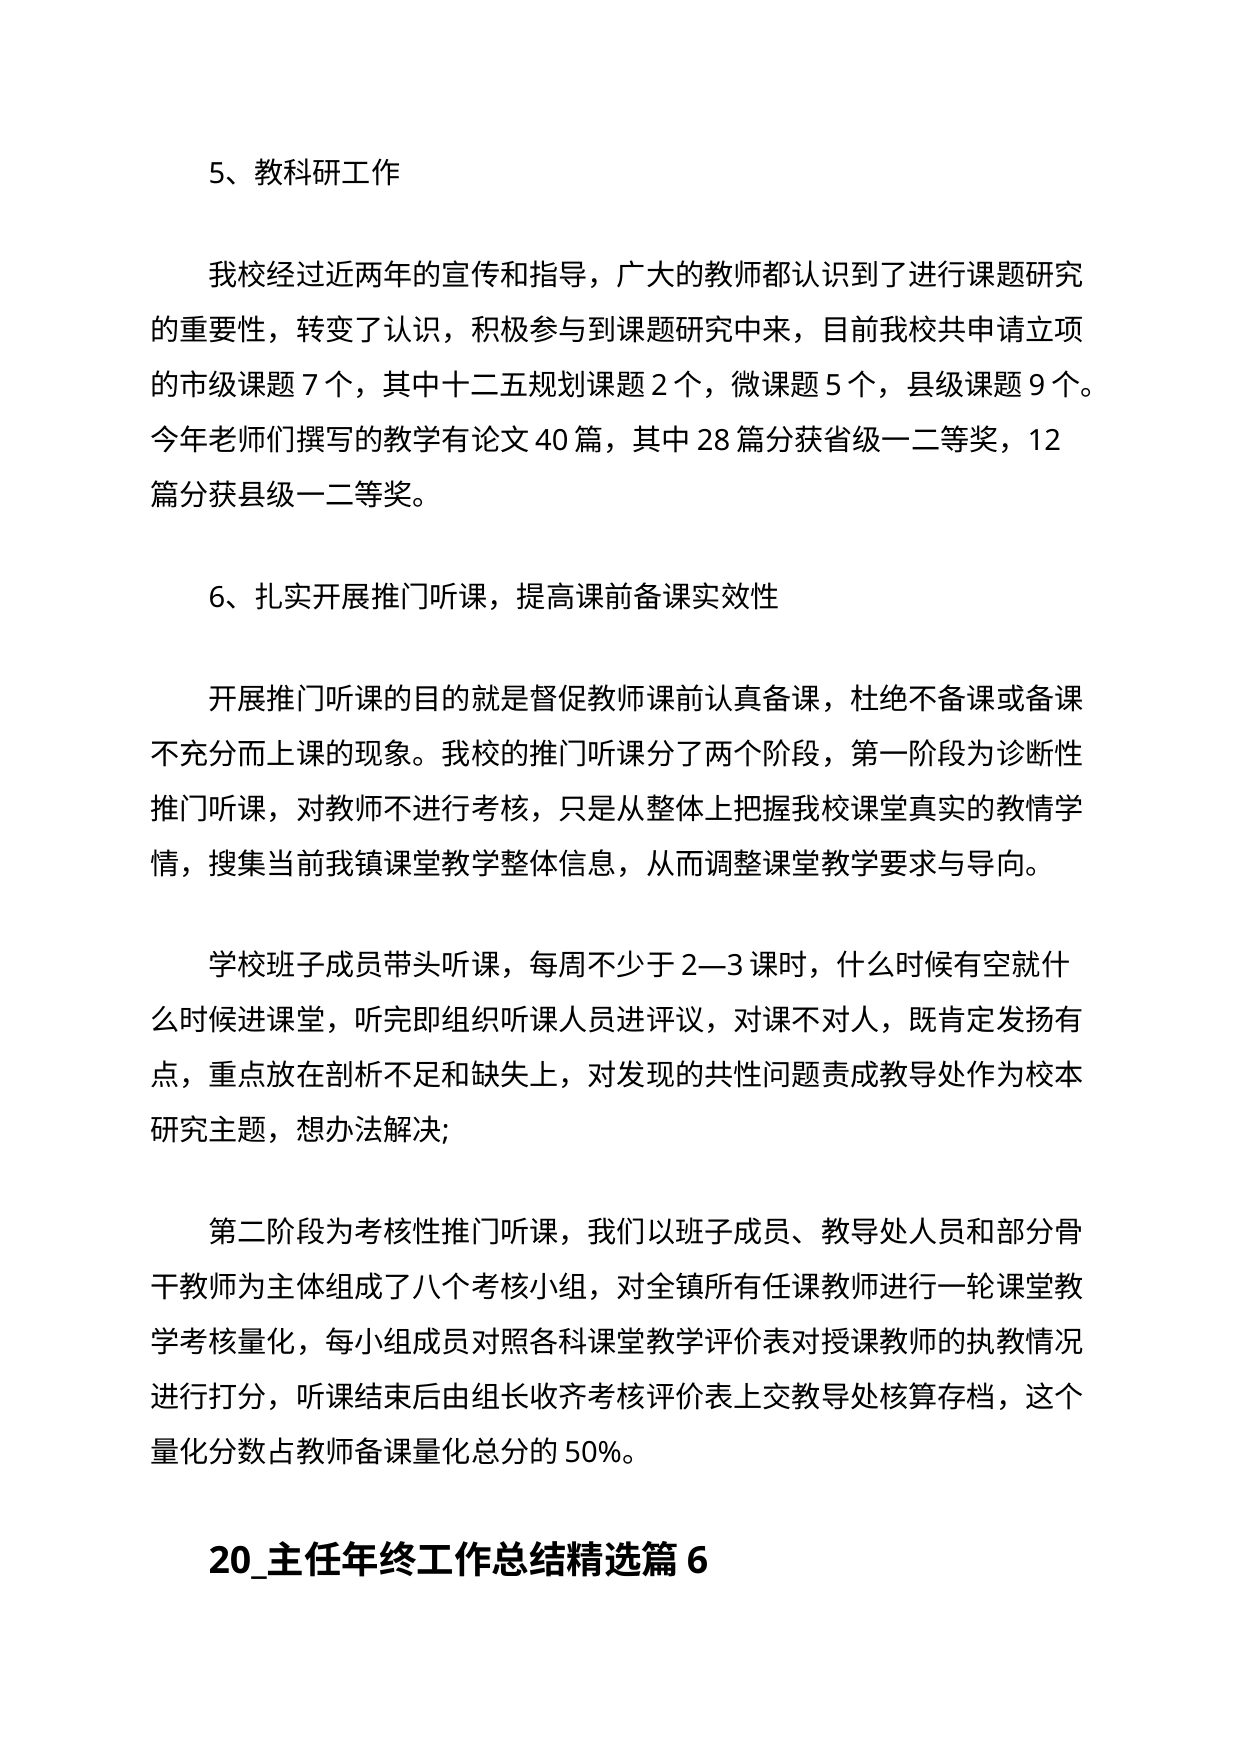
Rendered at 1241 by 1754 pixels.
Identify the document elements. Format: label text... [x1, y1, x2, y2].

text 6、扎实开展推门听课，提高课前备课实效性 [150, 573, 1090, 616]
text 开展推门听课的目的就是督促教师课前认真备课，杜绝不备课或备课不充分而上课的现象。我校的推门听课分了两个阶段，第一阶段为诊断性推门听课，对教师不进行考核，只是从整体上把握我校课堂真实的教情学情，搜集当前我镇课堂教学整体信息，从而调整课堂教学要求与导向。 [150, 676, 1090, 882]
text 20_主任年终工作总结精选篇6 [150, 1530, 1090, 1585]
text 5、教科研工作 [150, 150, 1090, 192]
text 学校班子成员带头听课，每周不少于2—3课时，什么时候有空就什么时候进课堂，听完即组织听课人员进评议，对课不对人，既肯定发扬有点，重点放在剖析不足和缺失上，对发现的共性问题责成教导处作为校本研究主题，想办法解决; [150, 942, 1090, 1149]
text 第二阶段为考核性推门听课，我们以班子成员、教导处人员和部分骨干教师为主体组成了八个考核小组，对全镇所有任课教师进行一轮课堂教学考核量化，每小组成员对照各科课堂教学评价表对授课教师的执教情况进行打分，听课结束后由组长收齐考核评价表上交教导处核算存档，这个量化分数占教师备课量化总分的50%。 [150, 1209, 1090, 1471]
text 我校经过近两年的宣传和指导，广大的教师都认识到了进行课题研究的重要性，转变了认识，积极参与到课题研究中来，目前我校共申请立项的市级课题7个，其中十二五规划课题2个，微课题5个，县级课题9个。今年老师们撰写的教学有论文40篇，其中28篇分获省级一二等奖，12篇分获县级一二等奖。 [150, 252, 1090, 514]
